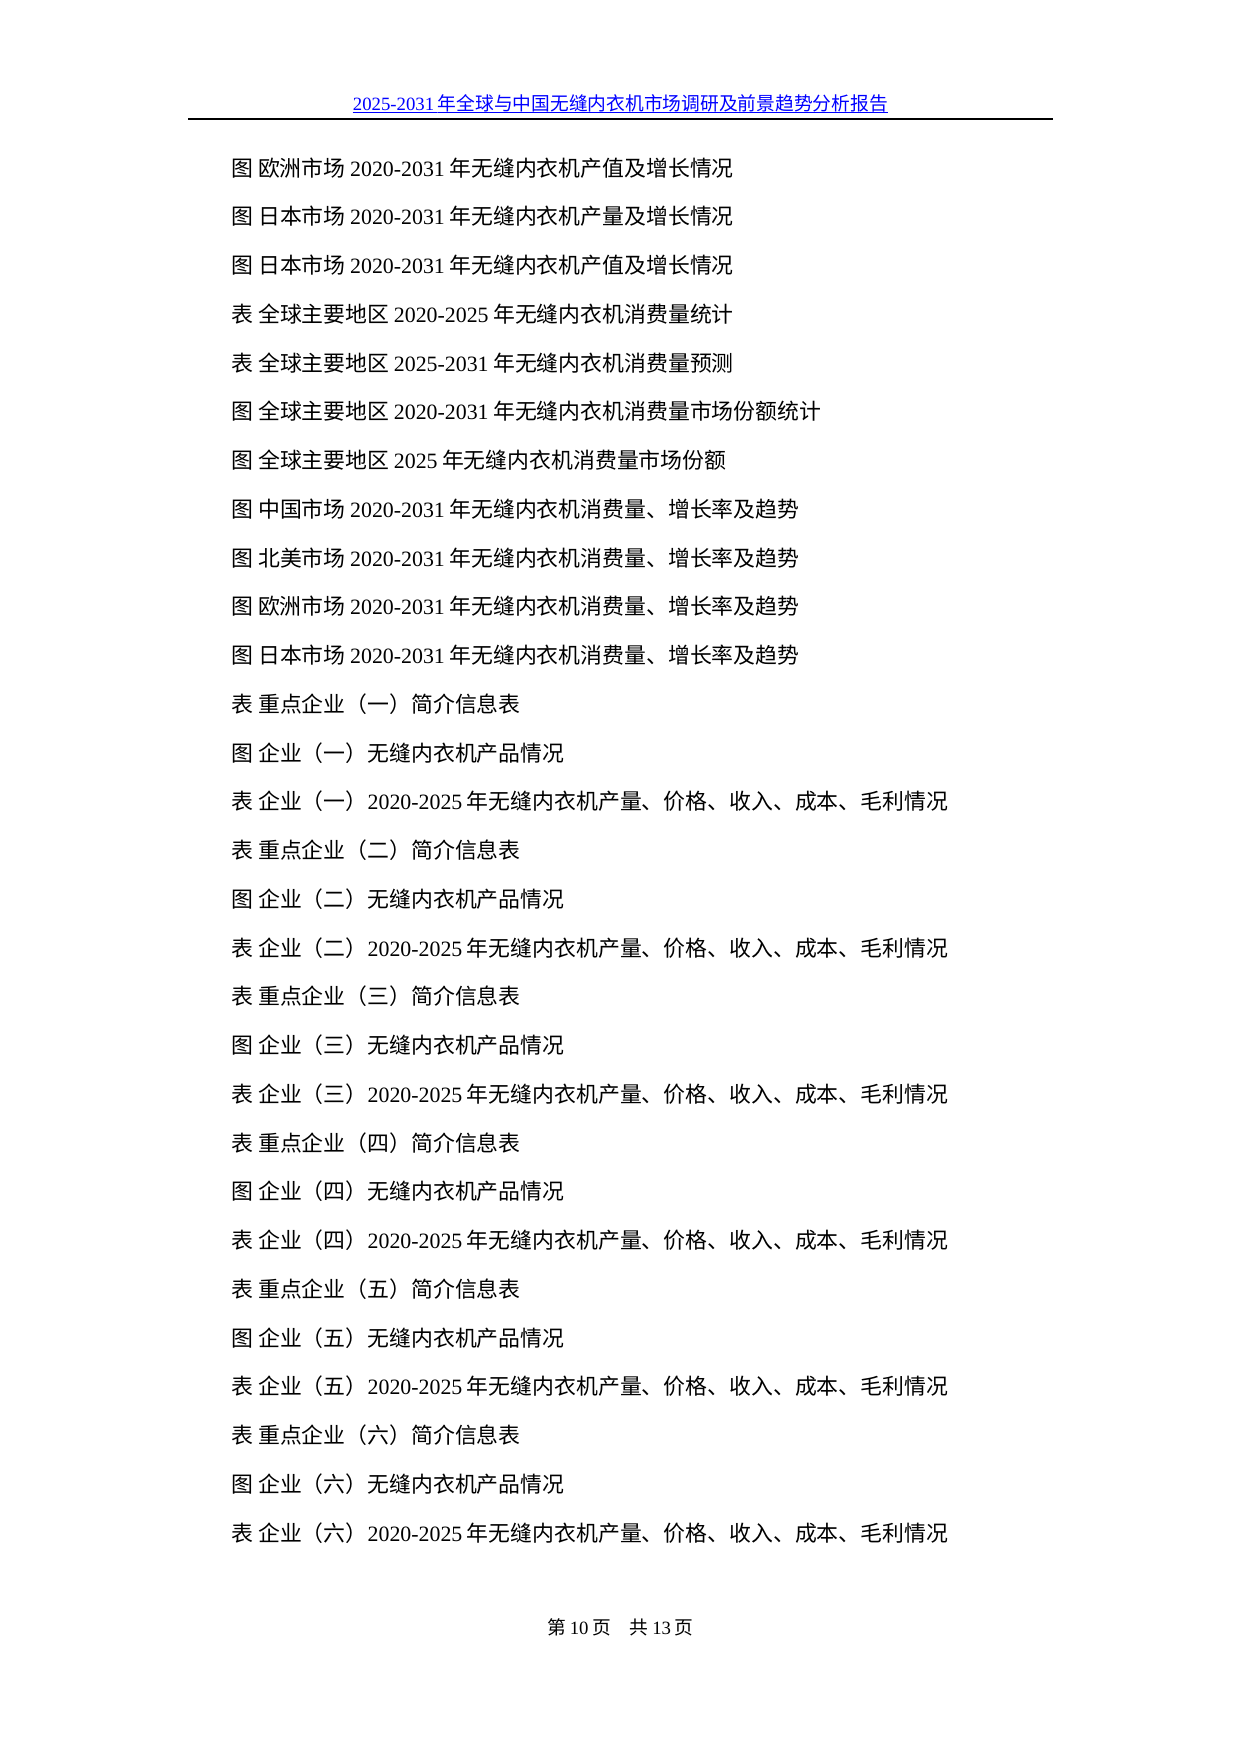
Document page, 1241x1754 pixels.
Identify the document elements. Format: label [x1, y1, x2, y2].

text [187, 150, 1053, 1548]
